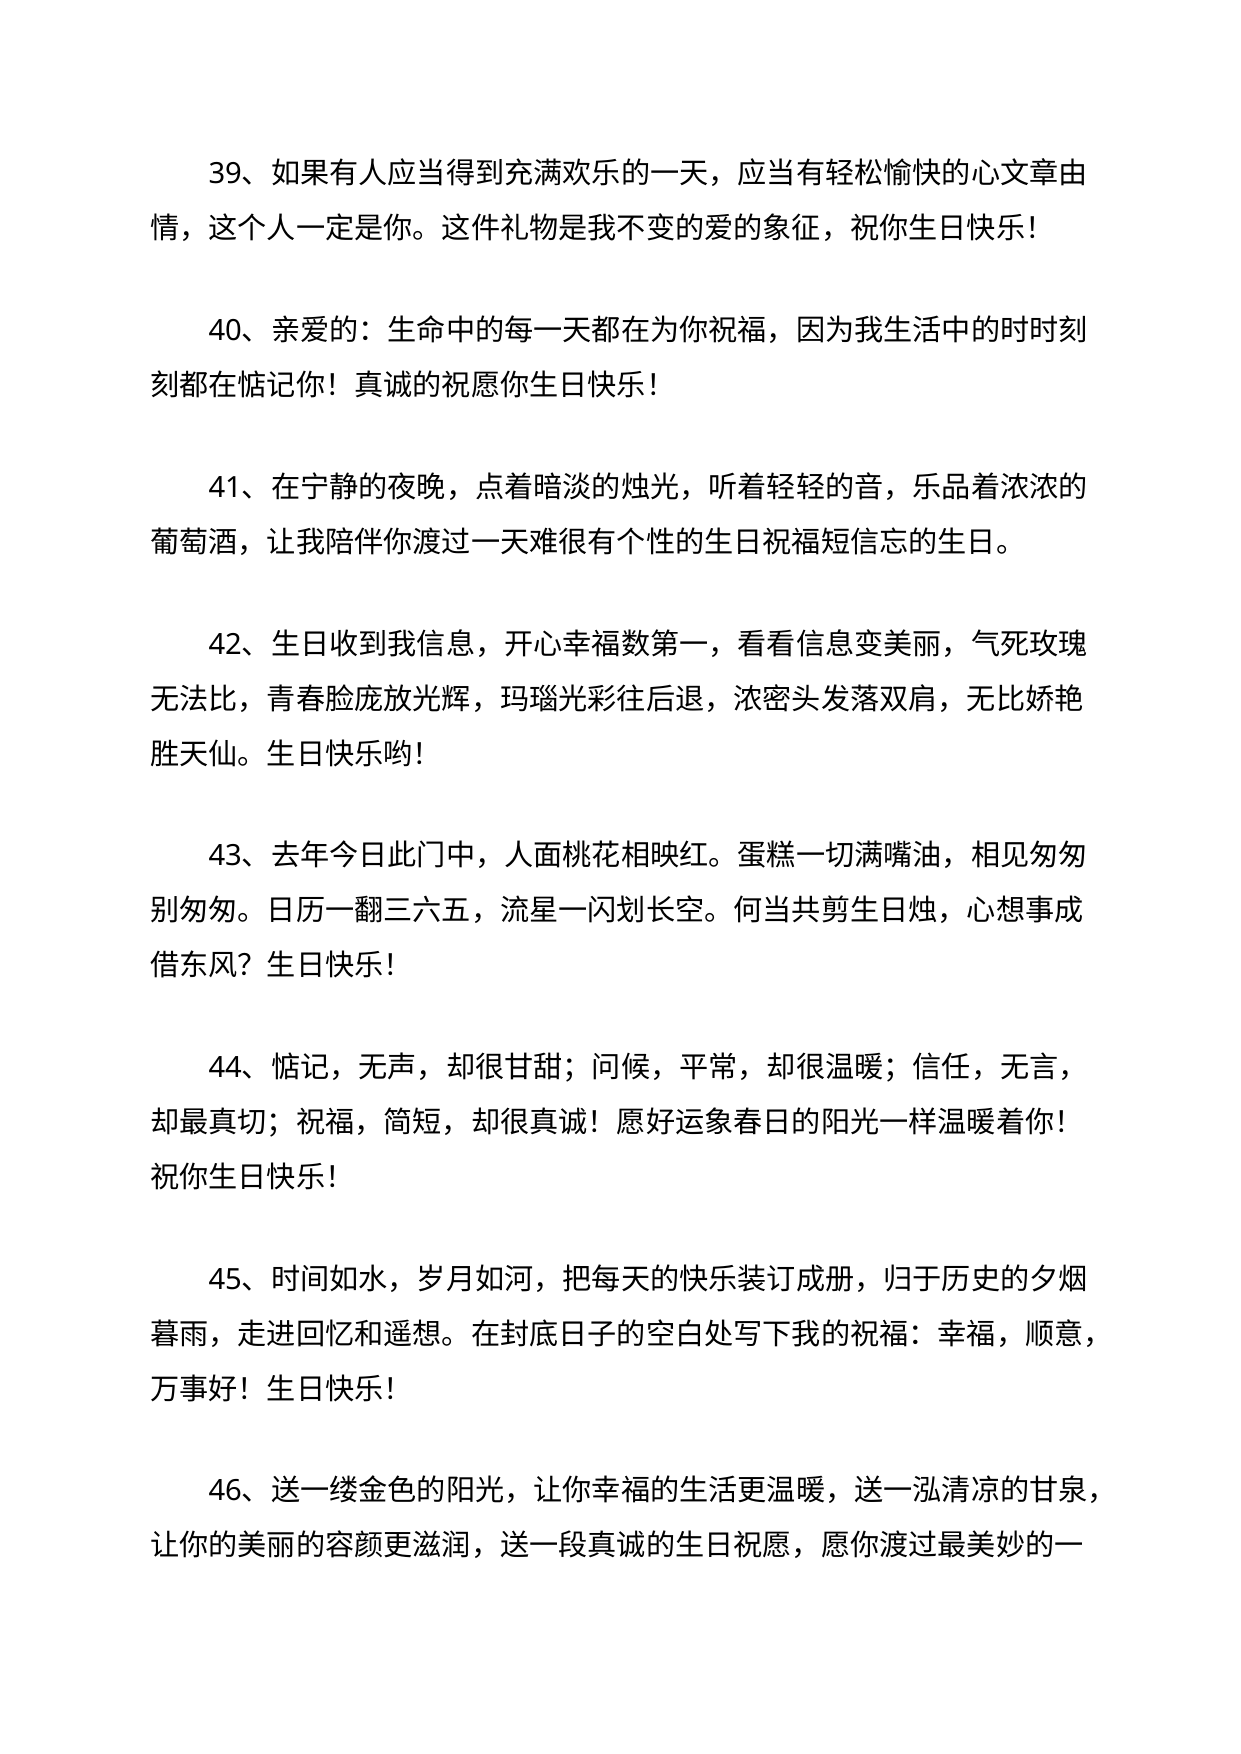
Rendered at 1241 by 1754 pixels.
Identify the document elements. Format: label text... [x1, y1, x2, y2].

text 44、惦记，无声，却很甘甜；问候，平常，却很温暖；信任，无言，却最真切；祝福，简短，却很真诚！愿好运象春日的阳光一样温暖着你！祝你生日快乐！ [150, 1044, 1090, 1196]
text 40、亲爱的：生命中的每一天都在为你祝福，因为我生活中的时时刻刻都在惦记你！真诚的祝愿你生日快乐！ [150, 307, 1090, 404]
text 39、如果有人应当得到充满欢乐的一天，应当有轻松愉快的心文章由情，这个人一定是你。这件礼物是我不变的爱的象征，祝你生日快乐！ [150, 150, 1090, 247]
text 43、去年今日此门中，人面桃花相映红。蛋糕一切满嘴油，相见匆匆别匆匆。日历一翻三六五，流星一闪划长空。何当共剪生日烛，心想事成借东风？生日快乐！ [150, 832, 1090, 984]
text 45、时间如水，岁月如河，把每天的快乐装订成册，归于历史的夕烟暮雨，走进回忆和遥想。在封底日子的空白处写下我的祝福：幸福，顺意，万事好！生日快乐！ [150, 1255, 1090, 1407]
text 42、生日收到我信息，开心幸福数第一，看看信息变美丽，气死玫瑰无法比，青春脸庞放光辉，玛瑙光彩往后退，浓密头发落双肩，无比娇艳胜天仙。生日快乐哟！ [150, 620, 1090, 772]
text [150, 1467, 1090, 1564]
text 41、在宁静的夜晚，点着暗淡的烛光，听着轻轻的音，乐品着浓浓的葡萄酒，让我陪伴你渡过一天难很有个性的生日祝福短信忘的生日。 [150, 463, 1090, 561]
